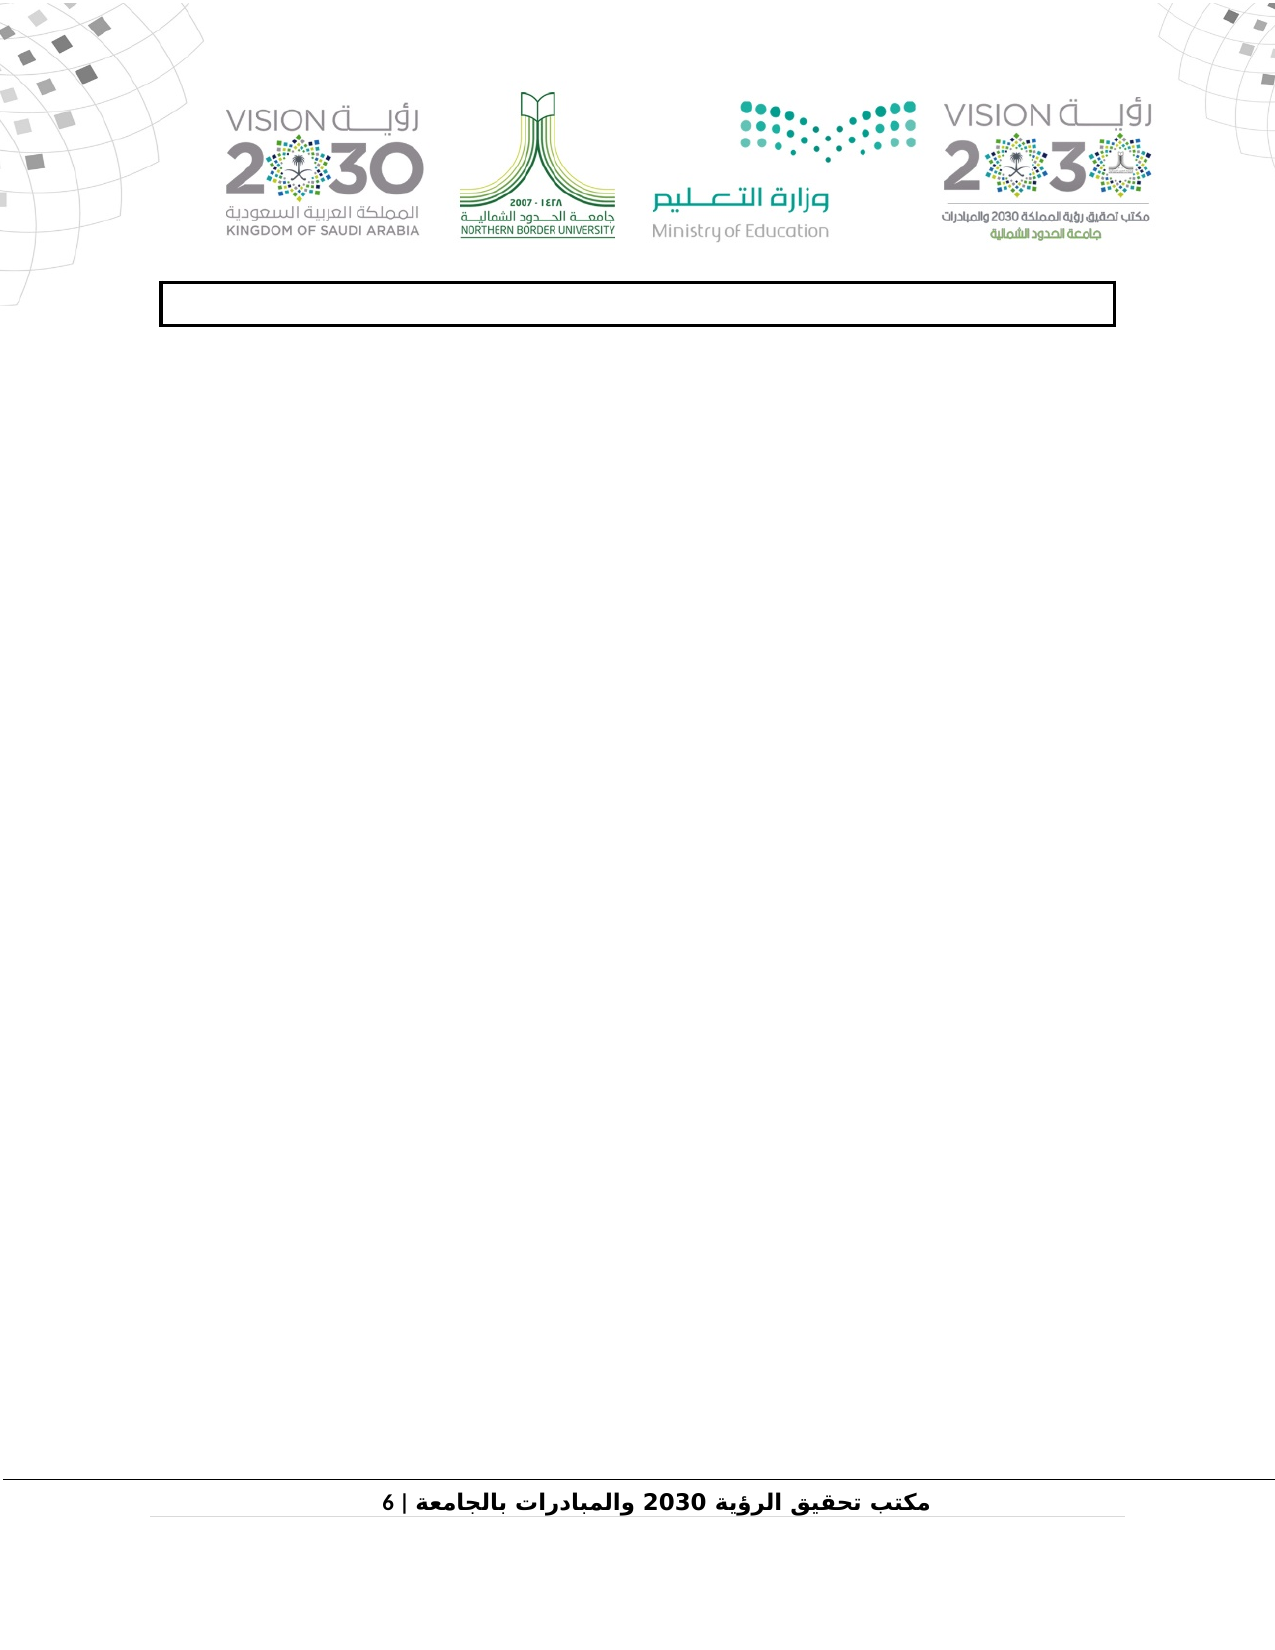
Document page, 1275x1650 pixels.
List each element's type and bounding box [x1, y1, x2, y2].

table_header [163, 284, 1113, 323]
picture [0, 3, 1275, 330]
